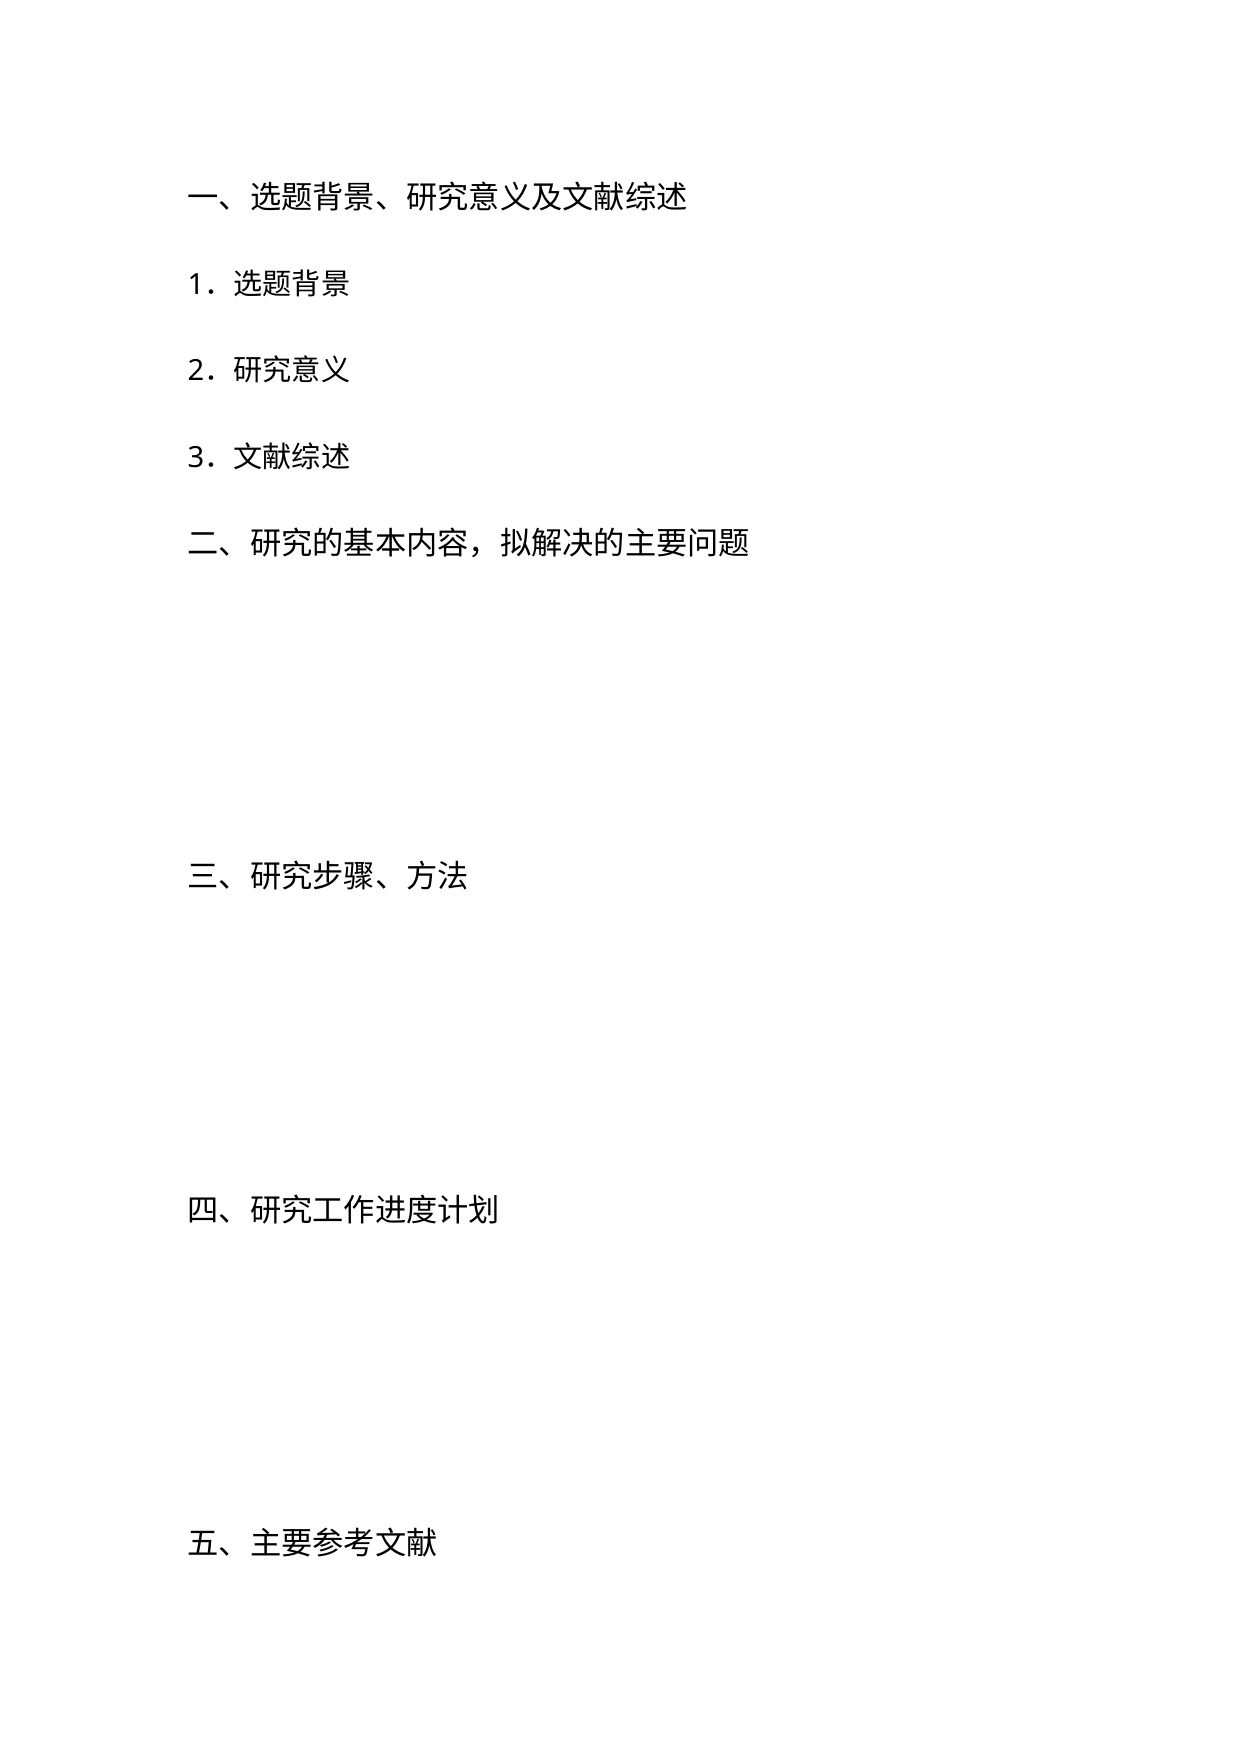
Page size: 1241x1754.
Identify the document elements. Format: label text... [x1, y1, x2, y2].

text 3．文献综述 [187, 422, 1053, 487]
text 五、主要参考文献 [187, 1509, 1053, 1574]
text 1．选题背景 [187, 249, 1053, 314]
text 二、研究的基本内容，拟解决的主要问题 [187, 508, 1053, 573]
text 一、选题背景、研究意义及文献综述 [187, 162, 1053, 227]
text 2．研究意义 [187, 336, 1053, 401]
text 四、研究工作进度计划 [187, 1175, 1053, 1240]
text 三、研究步骤、方法 [187, 842, 1053, 907]
